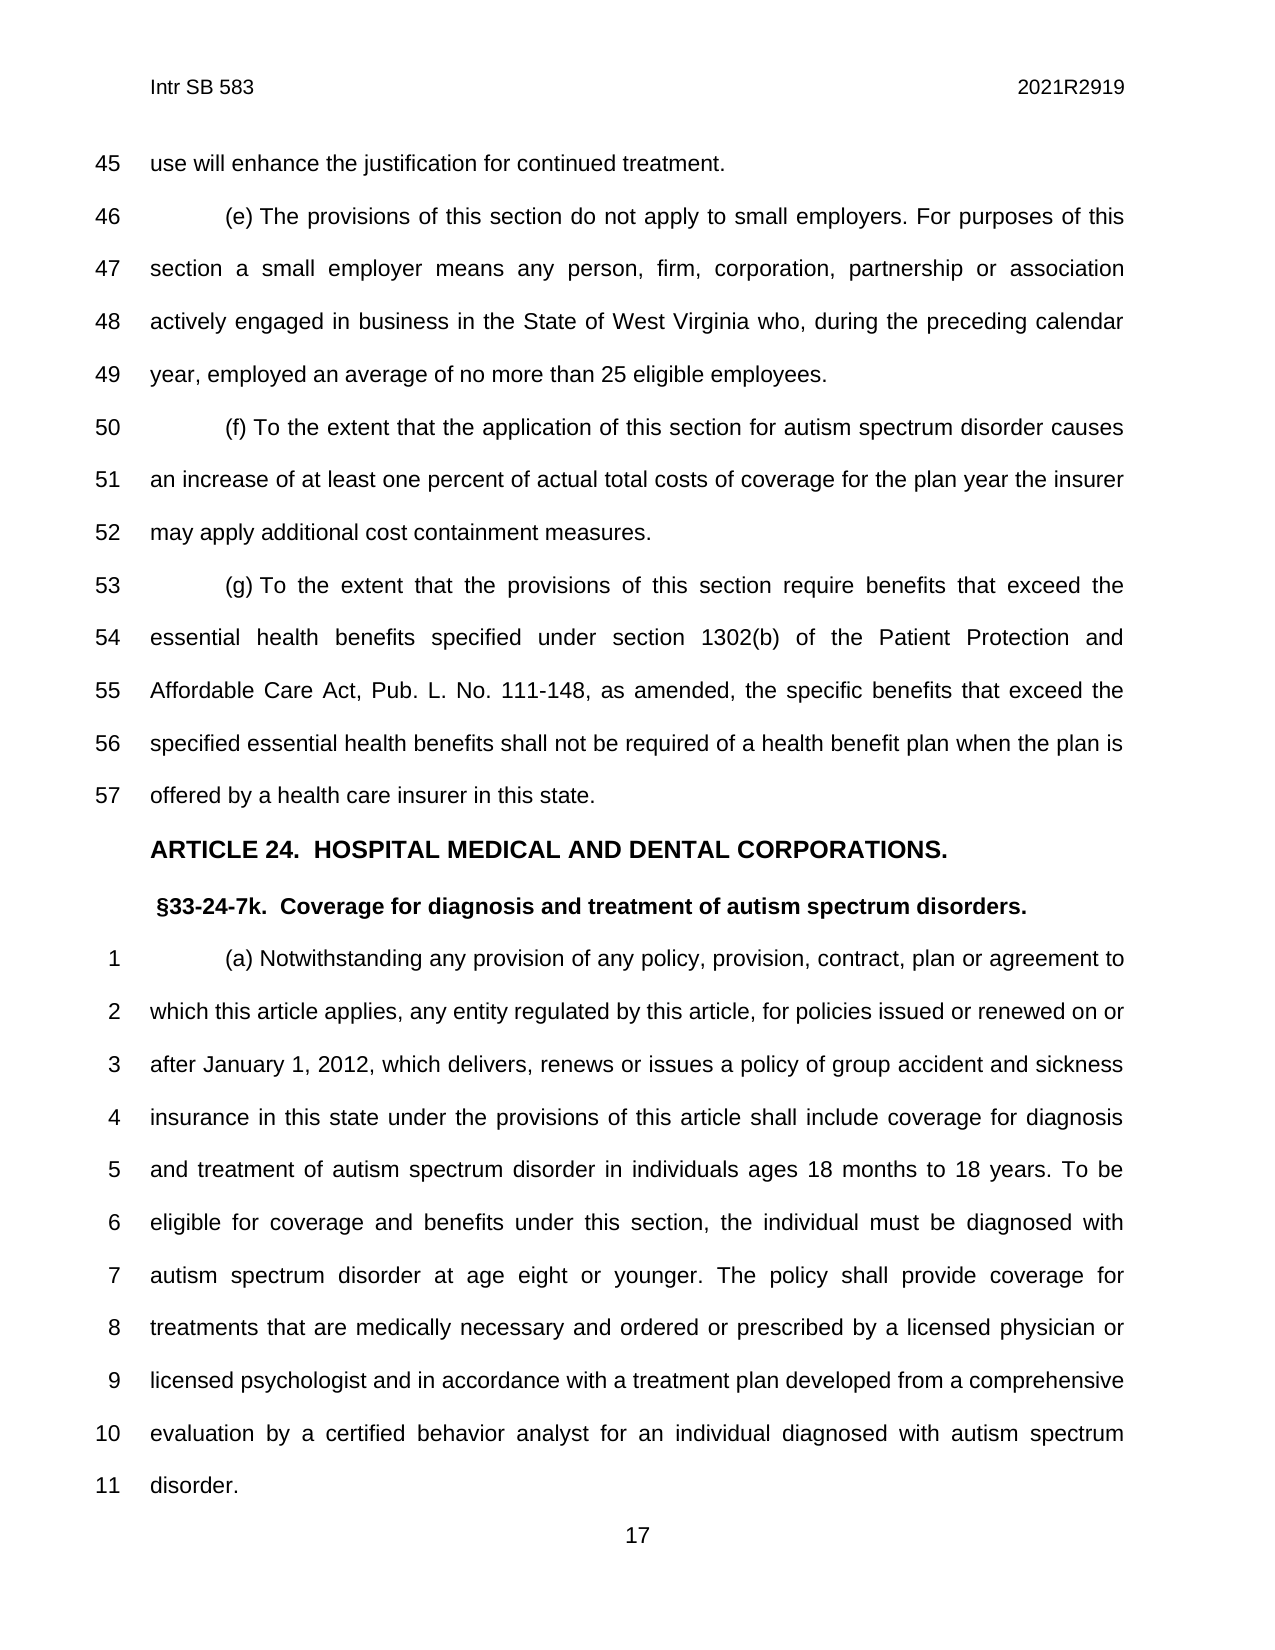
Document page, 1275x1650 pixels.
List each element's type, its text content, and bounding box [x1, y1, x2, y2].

text (e) The provisions of this section do not apply to small employers. For purposes of this section a small employer means any person, firm, corporation, partnership or association actively engaged in business in the State of West Virginia who, during the preceding calendar year, employed an average of no more than 25 eligible employees. [150, 203, 1125, 387]
subtitle §33-24-7k. Coverage for diagnosis and treatment of autism spectrum disorders. [150, 893, 1125, 919]
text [150, 150, 1125, 176]
text (f) To the extent that the application of this section for autism spectrum disorder causes an increase of at least one percent of actual total costs of coverage for the plan year the insurer may apply additional cost containment measures. [150, 413, 1125, 545]
text (g) To the extent that the provisions of this section require benefits that exceed the essential health benefits specified under section 1302(b) of the Patient Protection and Affordable Care Act, Pub. L. No. 111-148, as amended, the specific benefits that exceed the specified essential health benefits shall not be required of a health benefit plan when the plan is offered by a health care insurer in this state. [150, 572, 1125, 809]
text (a) Notwithstanding any provision of any policy, provision, contract, plan or agreement to which this article applies, any entity regulated by this article, for policies issued or renewed on or after January 1, 2012, which delivers, renews or issues a policy of group accident and sickness insurance in this state under the provisions of this article shall include coverage for diagnosis and treatment of autism spectrum disorder in individuals ages 18 months to 18 years. To be eligible for coverage and benefits under this section, the individual must be diagnosed with autism spectrum disorder at age eight or younger. The policy shall provide coverage for treatments that are medically necessary and ordered or prescribed by a licensed physician or licensed psychologist and in accordance with a treatment plan developed from a comprehensive evaluation by a certified behavior analyst for an individual diagnosed with autism spectrum disorder. [150, 945, 1125, 1499]
subtitle ARTICLE 24. hospital medical and dental corporations. [150, 835, 1125, 864]
